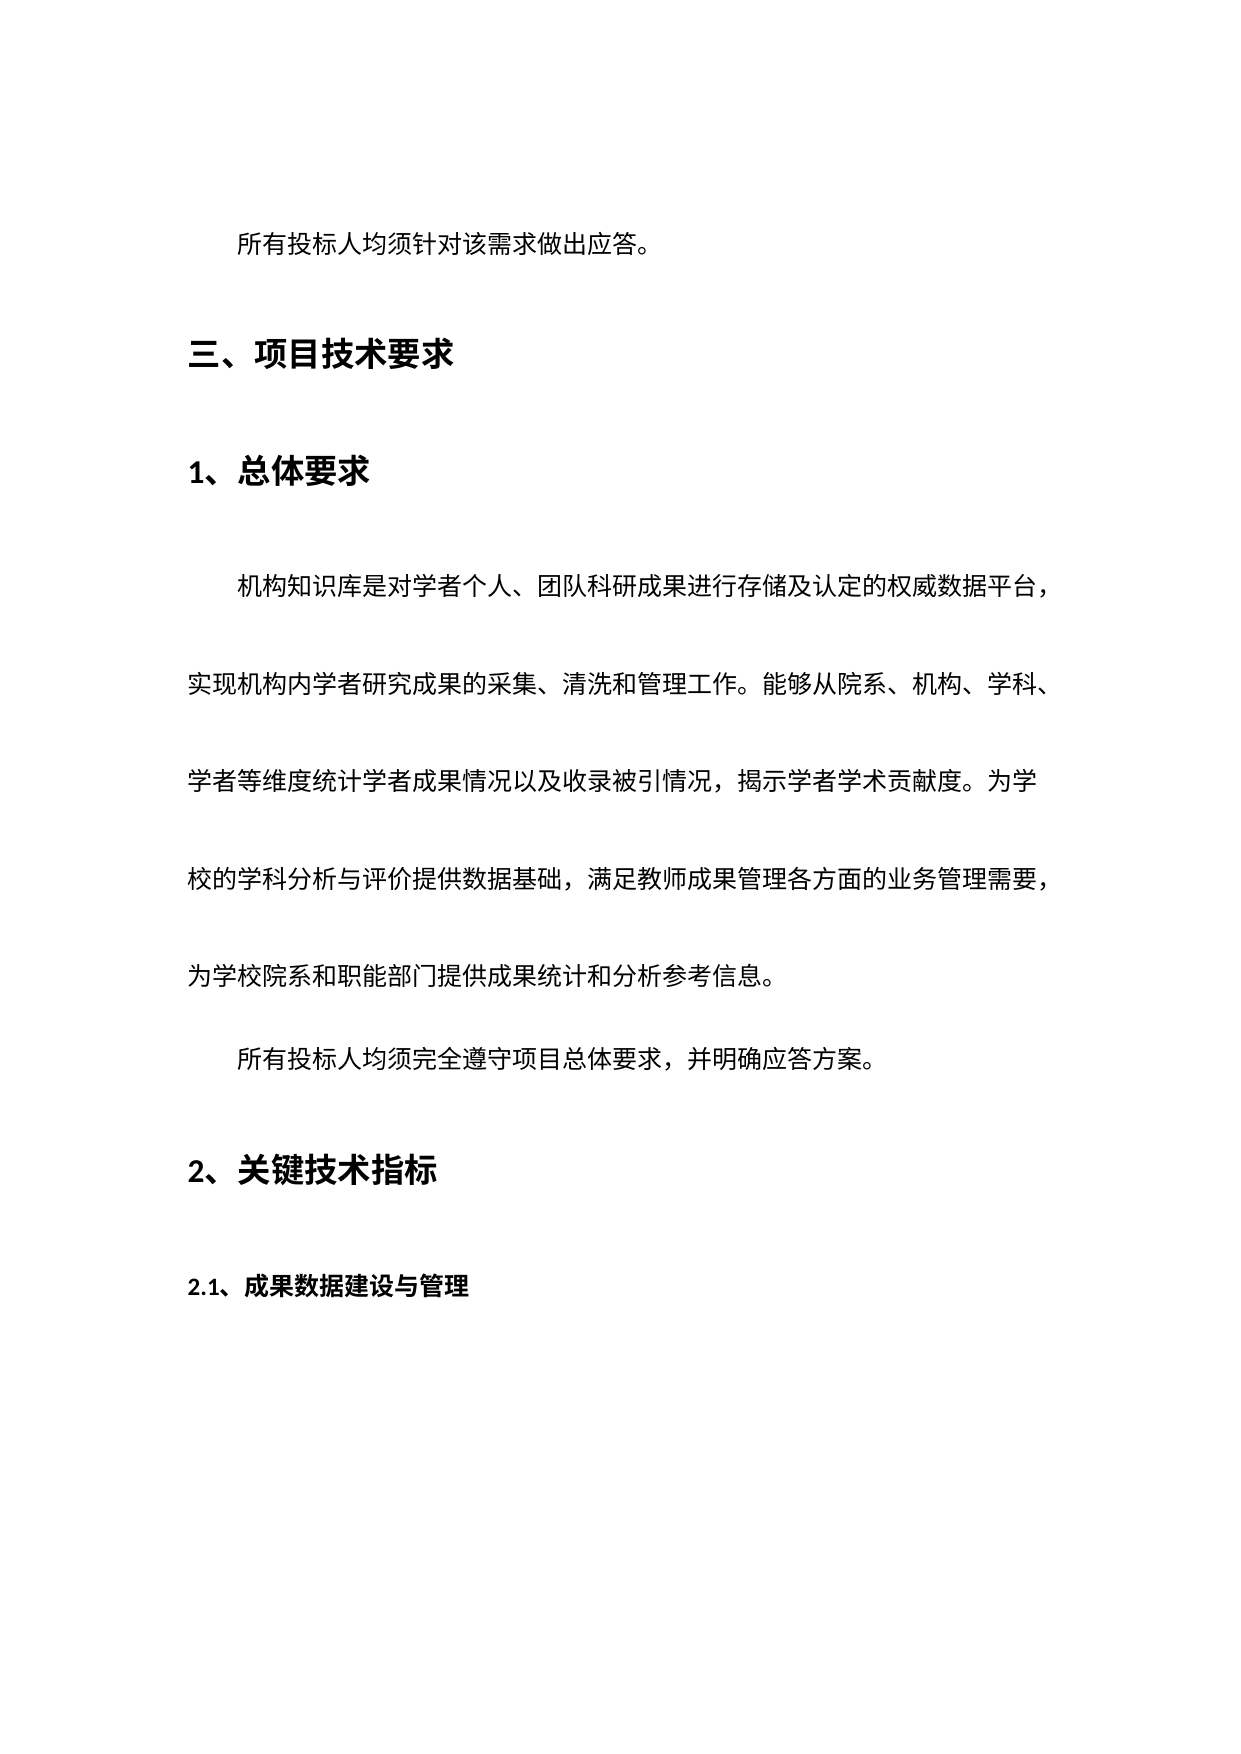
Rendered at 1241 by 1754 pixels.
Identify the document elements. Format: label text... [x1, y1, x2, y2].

text 2.1、成果数据建设与管理 [187, 1252, 1053, 1317]
subtitle 1、总体要求 [187, 436, 1053, 501]
subtitle 2、关键技术指标 [187, 1136, 1053, 1201]
subtitle 三、项目技术要求 [187, 320, 1053, 385]
text 所有投标人均须针对该需求做出应答。 [187, 210, 1053, 275]
text 所有投标人均须完全遵守项目总体要求，并明确应答方案。 [187, 1025, 1053, 1090]
text 机构知识库是对学者个人、团队科研成果进行存储及认定的权威数据平台，实现机构内学者研究成果的采集、清洗和管理工作。能够从院系、机构、学科、学者等维度统计学者成果情况以及收录被引情况，揭示学者学术贡献度。为学校的学科分析与评价提供数据基础，满足教师成果管理各方面的业务管理需要，为学校院系和职能部门提供成果统计和分析参考信息。 [187, 552, 1053, 1007]
